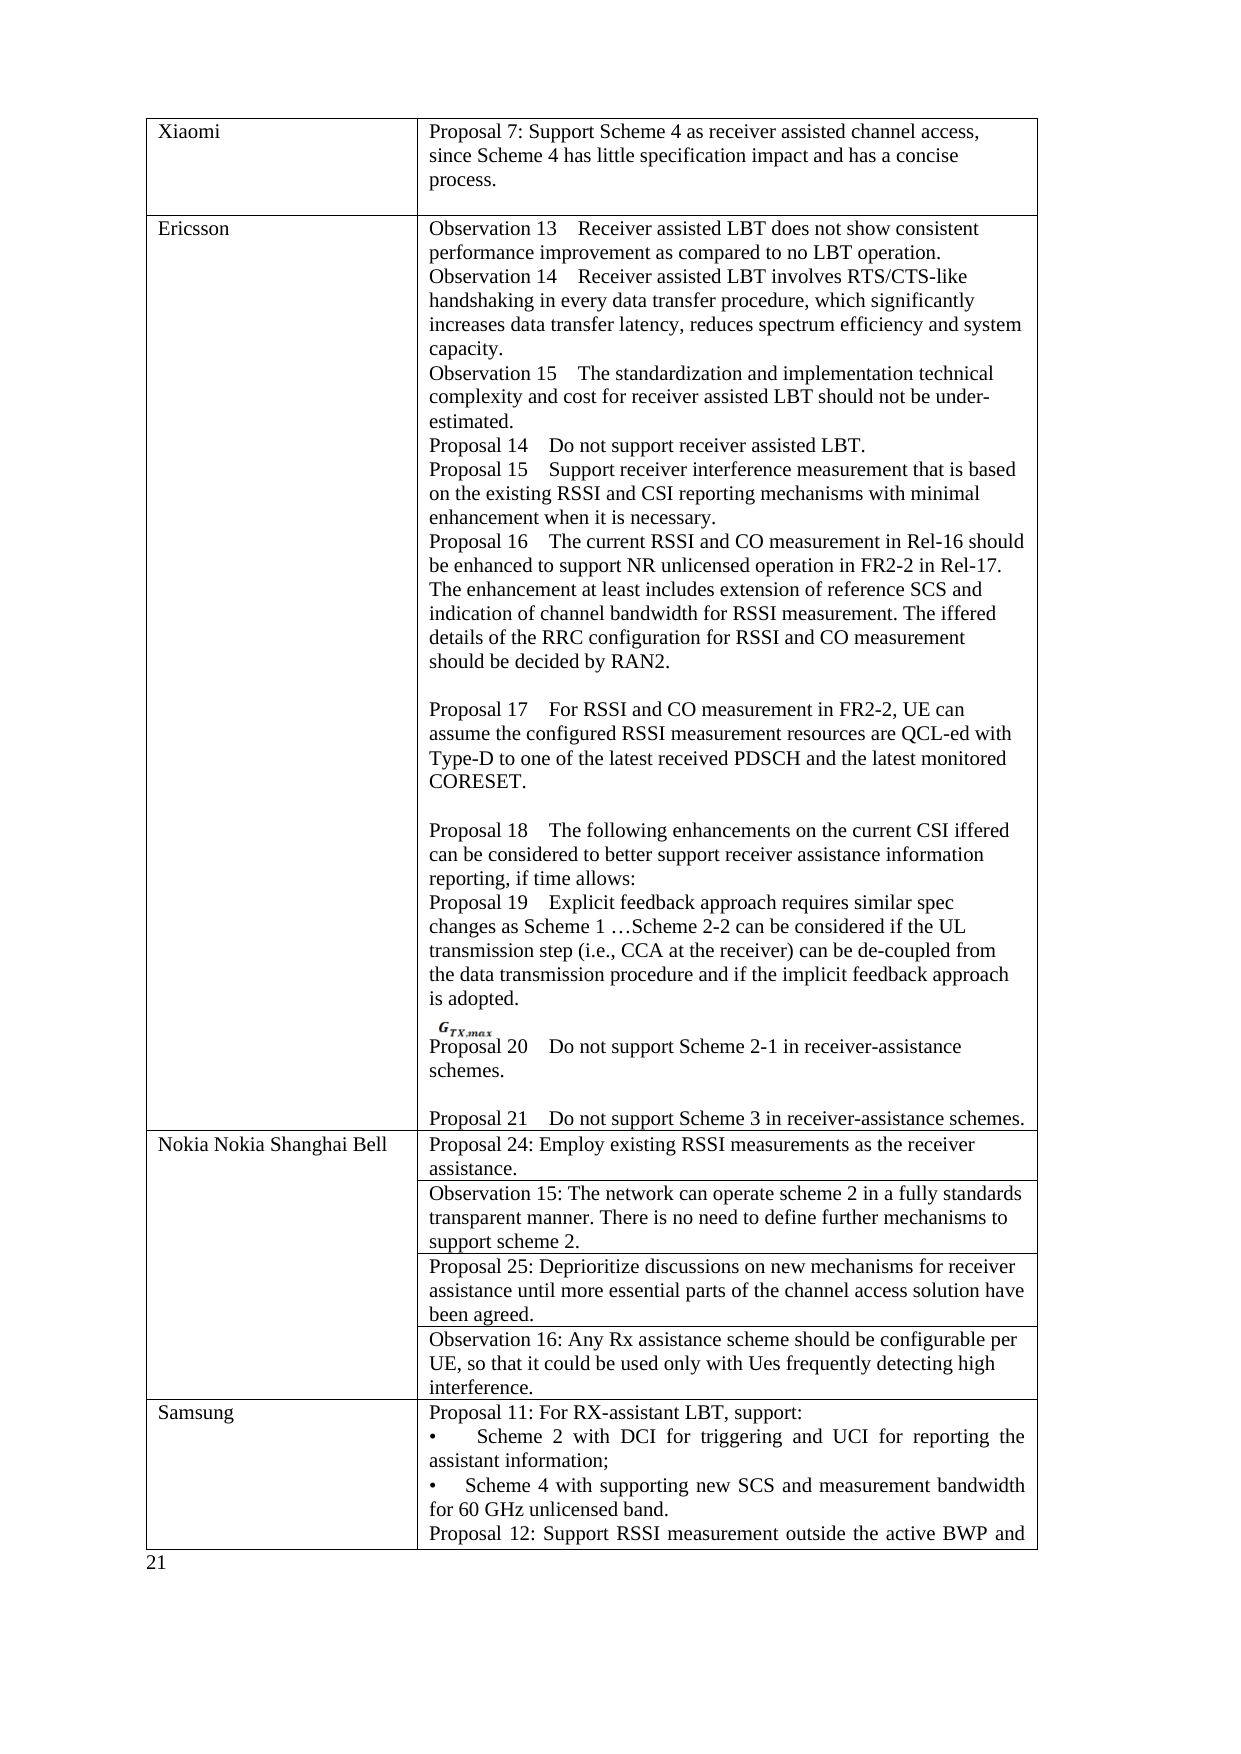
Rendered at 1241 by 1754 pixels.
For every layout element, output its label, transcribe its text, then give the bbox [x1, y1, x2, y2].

table_cell Observation 16: Any Rx assistance scheme should be configurable per UE, so that it could be used only with Ues frequently detecting high interference. [418, 1327, 1037, 1399]
table_cell Xiaomi [147, 119, 417, 215]
table_cell Observation 15: The network can operate scheme 2 in a fully standards transparent manner. There is no need to define further mechanisms to support scheme 2. [418, 1181, 1037, 1253]
table_cell Proposal 24: Employ existing RSSI measurements as the receiver assistance. [418, 1131, 1037, 1179]
table_cell Nokia Nokia Shanghai Bell [147, 1131, 417, 1399]
table_cell Samsung [147, 1400, 417, 1549]
table_cell Observation 13 Receiver assisted LBT does not show consistent performance improvement as compared to no LBT operation. Observation 14 Receiver assisted LBT involves RTS/CTS-like handshaking in every data transfer procedure, which significantly increases data transfer latency, reduces spectrum efficiency and system capacity. Observation 15 The standardization and implementation technical complexity and cost for receiver assisted LBT should not be under-estimated. Proposal 14 Do not support receiver assisted LBT. Proposal 15 Support receiver interference measurement that is based on the existing RSSI and CSI reporting mechanisms with minimal enhancement when it is necessary. Proposal 16 The current RSSI and CO measurement in Rel-16 should be enhanced to support NR unlicensed operation in FR2-2 in Rel-17. The enhancement at least includes extension of reference SCS and indication of channel bandwidth for RSSI measurement. The iffered details of the RRC configuration for RSSI and CO measurement should be decided by RAN2. Proposal 18 The following enhancements on the current CSI iffered can be considered to better support receiver assistance information reporting, if time allows: Proposal 19 Explicit feedback approach requires similar spec changes as Scheme 1 …Scheme 2-2 can be considered if the UL transmission step (i.e., CCA at the receiver) can be de-coupled from the data transmission procedure and if the implicit feedback approach is adopted. Proposal 21 Do not support Scheme 3 in receiver-assistance schemes. [418, 216, 1037, 1130]
table_cell Proposal 25: Deprioritize discussions on new mechanisms for receiver assistance until more essential parts of the channel access solution have been agreed. [418, 1254, 1037, 1326]
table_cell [418, 1400, 1037, 1549]
picture [438, 1010, 493, 1041]
table_cell Proposal 7: Support Scheme 4 as receiver assisted channel access, since Scheme 4 has little specification impact and has a concise process. [418, 119, 1037, 215]
table_cell Ericsson [147, 216, 417, 1130]
